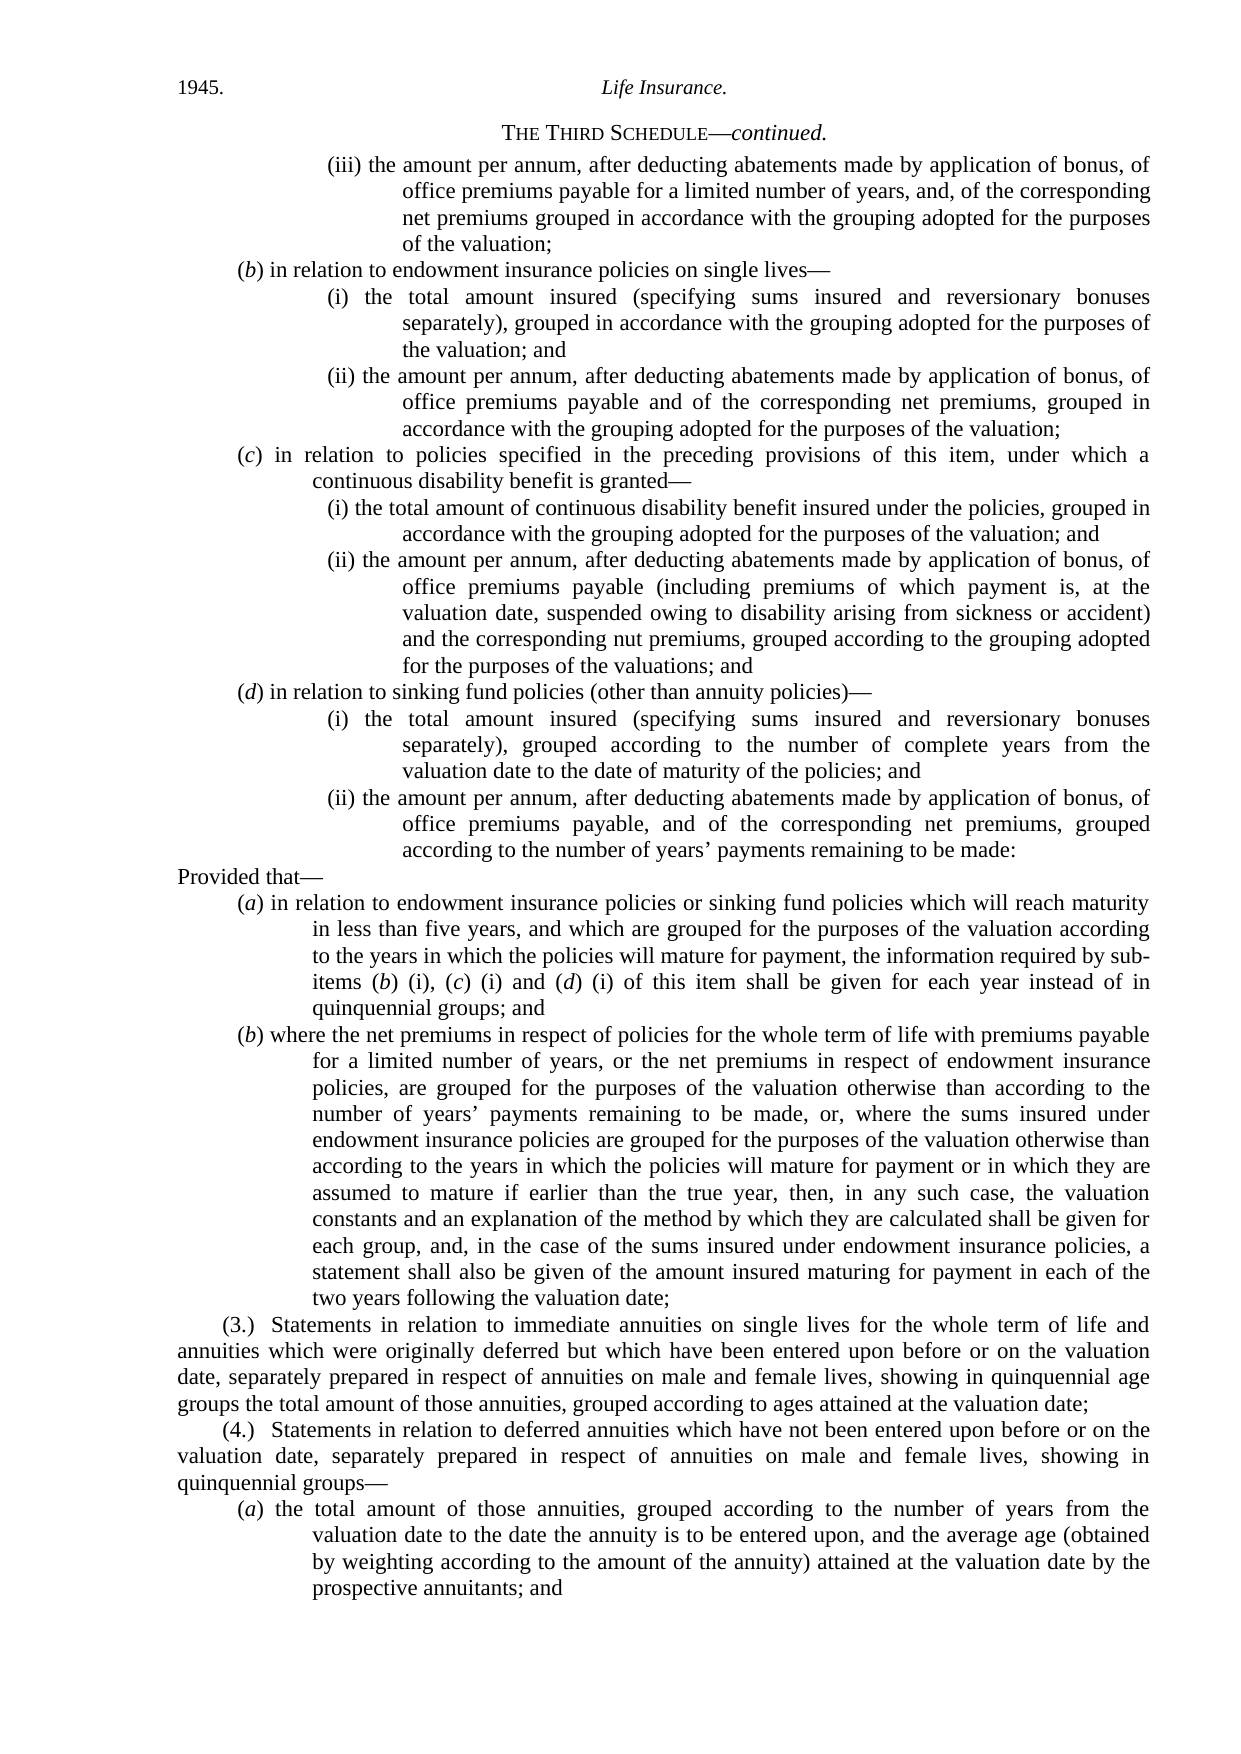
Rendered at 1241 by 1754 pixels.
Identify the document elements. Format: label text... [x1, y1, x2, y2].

text (c) in relation to policies specified in the preceding provisions of this item, under which a continuous disability benefit is granted— [237, 441, 1152, 494]
text (a) the total amount of those annuities, grouped according to the number of years from the valuation date to the date the annuity is to be entered upon, and the average age (obtained by weighting according to the amount of the annuity) attained at the valuation date by the prospective annuitants; and [237, 1495, 1152, 1601]
text (d) in relation to sinking fund policies (other than annuity policies)— [237, 678, 1152, 704]
text (a) in relation to endowment insurance policies or sinking fund policies which will reach maturity in less than five years, and which are grouped for the purposes of the valuation according to the years in which the policies will mature for payment, the information required by sub-items (b) (i), (c) (i) and (d) (i) of this item shall be given for each year instead of in quinquennial groups; and [237, 889, 1152, 1021]
text (ii) the amount per annum, after deducting abatements made by application of bonus, of office premiums payable, and of the corresponding net premiums, grouped according to the number of years’ payments remaining to be made: [327, 784, 1152, 863]
text (ii) the amount per annum, after deducting abatements made by application of bonus, of office premiums payable (including premiums of which payment is, at the valuation date, suspended owing to disability arising from sickness or accident) and the corresponding nut premiums, grouped according to the grouping adopted for the purposes of the valuations; and [327, 546, 1152, 678]
text (3.) Statements in relation to immediate annuities on single lives for the whole term of life and annuities which were originally deferred but which have been entered upon before or on the valuation date, separately prepared in respect of annuities on male and female lives, showing in quinquennial age groups the total amount of those annuities, grouped according to ages attained at the valuation date; [177, 1311, 1152, 1416]
text (b) where the net premiums in respect of policies for the whole term of life with premiums payable for a limited number of years, or the net premiums in respect of endowment insurance policies, are grouped for the purposes of the valuation otherwise than according to the number of years’ payments remaining to be made, or, where the sums insured under endowment insurance policies are grouped for the purposes of the valuation otherwise than according to the years in which the policies will mature for payment or in which they are assumed to mature if earlier than the true year, then, in any such case, the valuation constants and an explanation of the method by which they are calculated shall be given for each group, and, in the case of the sums insured under endowment insurance policies, a statement shall also be given of the amount insured maturing for payment in each of the two years following the valuation date; [237, 1021, 1152, 1311]
text Provided that— [177, 863, 1152, 889]
text The Third Schedule—continued. [177, 118, 1152, 145]
text (b) in relation to endowment insurance policies on single lives— [237, 257, 1152, 283]
text (ii) the amount per annum, after deducting abatements made by application of bonus, of office premiums payable and of the corresponding net premiums, grouped in accordance with the grouping adopted for the purposes of the valuation; [327, 362, 1152, 441]
text (i) the total amount insured (specifying sums insured and reversionary bonuses separately), grouped according to the number of complete years from the valuation date to the date of maturity of the policies; and [327, 704, 1152, 784]
text (i) the total amount of continuous disability benefit insured under the policies, grouped in accordance with the grouping adopted for the purposes of the valuation; and [327, 494, 1152, 546]
text (4.) Statements in relation to deferred annuities which have not been entered upon before or on the valuation date, separately prepared in respect of annuities on male and female lives, showing in quinquennial groups— [177, 1416, 1152, 1495]
text (i) the total amount insured (specifying sums insured and reversionary bonuses separately), grouped in accordance with the grouping adopted for the purposes of the valuation; and [327, 283, 1152, 362]
text (iii) the amount per annum, after deducting abatements made by application of bonus, of office premiums payable for a limited number of years, and, of the corresponding net premiums grouped in accordance with the grouping adopted for the purposes of the valuation; [327, 151, 1152, 257]
